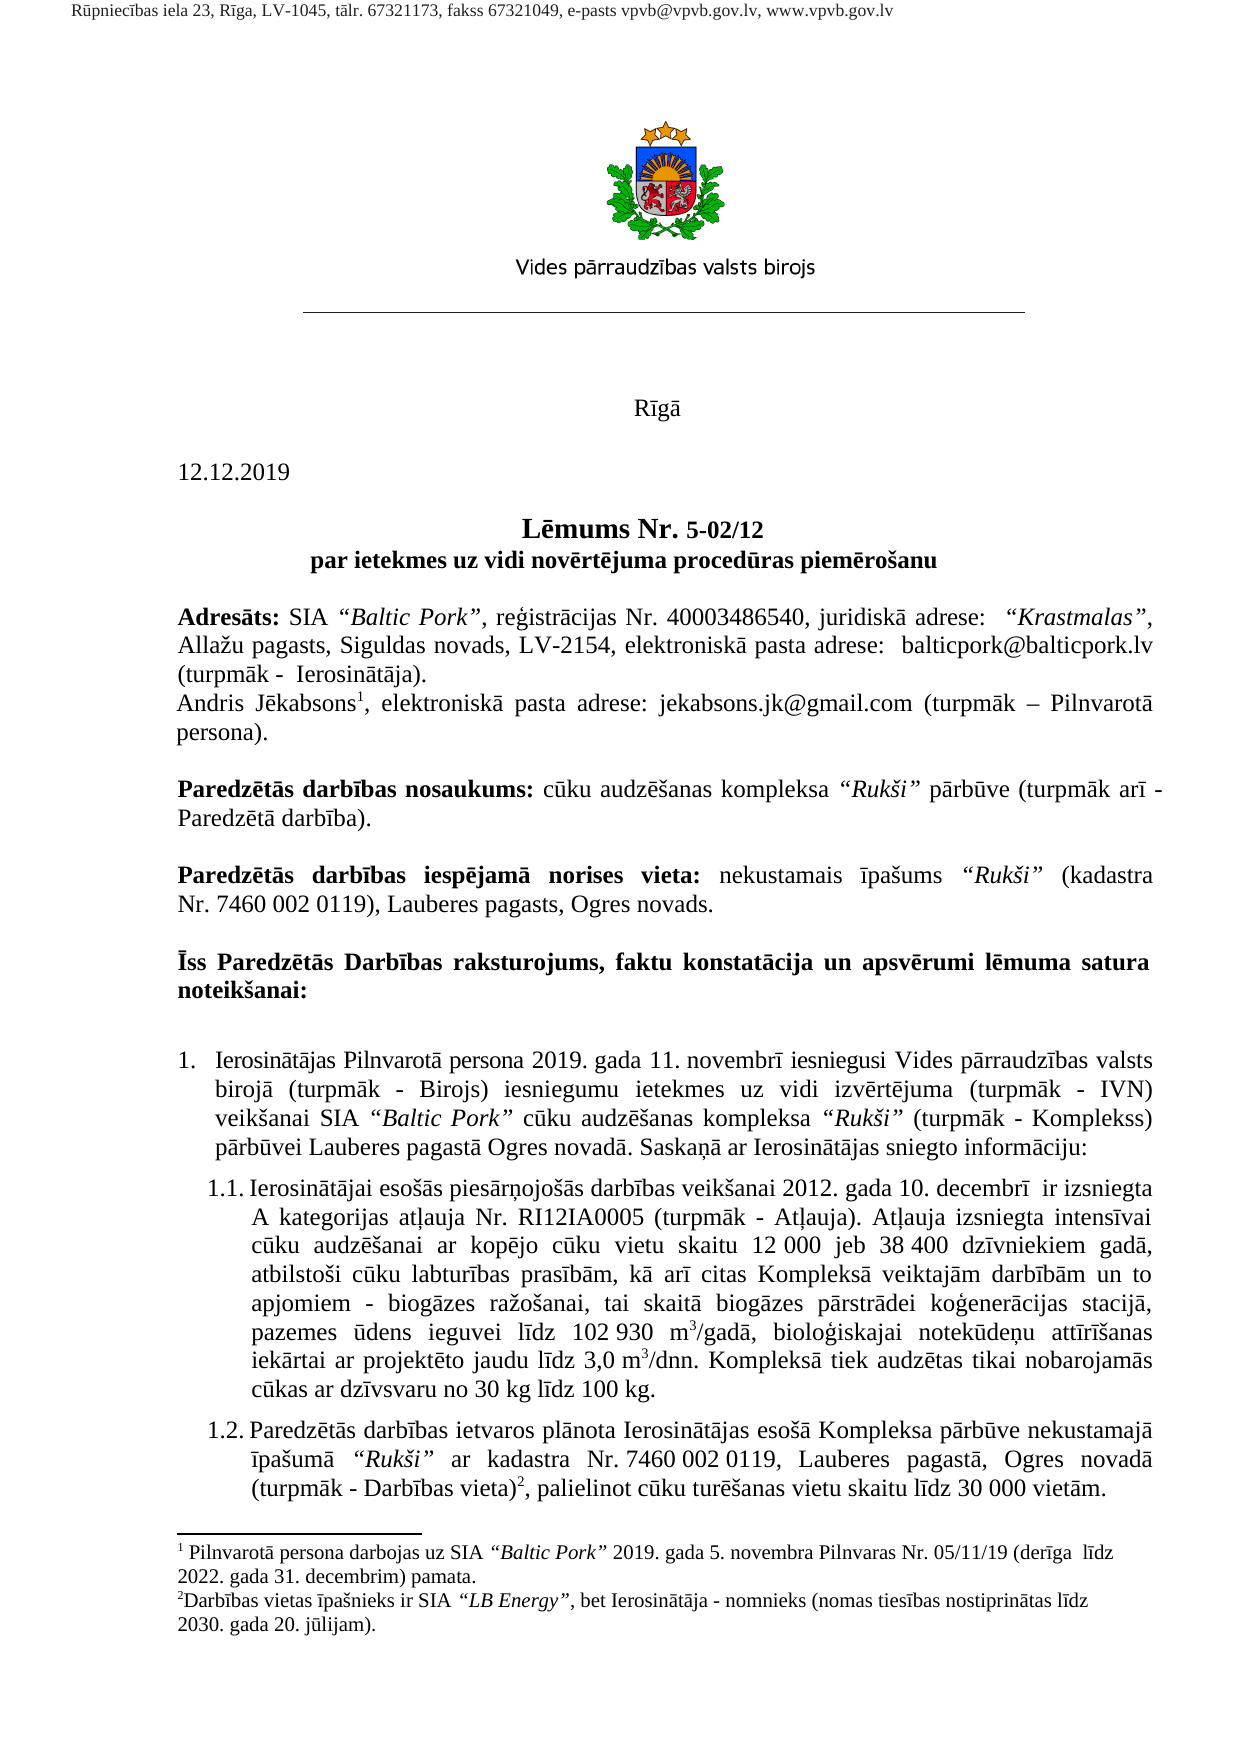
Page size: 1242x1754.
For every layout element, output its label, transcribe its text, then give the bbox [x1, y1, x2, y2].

text Paredzētās darbības iespējamā norises vieta: nekustamais īpašums “Rukši” (kadastra Nr. 7460 002 0119), Lauberes pagasts, Ogres novads. [177, 860, 1153, 918]
text Adresāts: SIA “Baltic Pork”, reģistrācijas Nr. 40003486540, juridiskā adrese: “Krastmalas”, Allažu pagasts, Siguldas novads, LV-2154, elektroniskā pasta adrese: balticpork@balticpork.lv (turpmāk - Ierosinātāja). [177, 602, 1153, 688]
text Lēmums Nr. 5-02/12 [177, 511, 1108, 545]
list Ierosinātājas Pilnvarotā persona 2019. gada 11. novembrī iesniegusi Vides pārraudzības valsts birojā (turpmāk - Birojs) iesniegumu ietekmes uz vidi izvērtējuma (turpmāk - IVN) veikšanai SIA “Baltic Pork” cūku audzēšanas kompleksa “Rukši” (turpmāk - Komplekss) pārbūvei Lauberes pagastā Ogres novadā. Saskaņā ar Ierosinātājas sniegto informāciju: [177, 1045, 1153, 1160]
text 12.12.2019 [177, 457, 1108, 486]
text par ietekmes uz vidi novērtējuma procedūras piemērošanu [177, 545, 1071, 573]
text Paredzētās darbības nosaukums: cūku audzēšanas kompleksa “Rukši” pārbūve (turpmāk arī - Paredzētā darbība). [177, 774, 1163, 832]
picture [200, 121, 1131, 292]
list Ierosinātājai esošās piesārņojošās darbības veikšanai 2012. gada 10. decembrī ir izsniegta A kategorijas atļauja Nr. RI12IA0005 (turpmāk - Atļauja). Atļauja izsniegta intensīvai cūku audzēšanai ar kopējo cūku vietu skaitu 12 000 jeb 38 400 dzīvniekiem gadā, atbilstoši cūku labturības prasībām, kā arī citas Kompleksā veiktajām darbībām un to apjomiem - biogāzes ražošanai, tai skaitā biogāzes pārstrādei koģenerācijas stacijā, pazemes ūdens ieguvei līdz 102 930 m3/gadā, bioloģiskajai notekūdeņu attīrīšanas iekārtai ar projektēto jaudu līdz 3,0 m3/dnn. Kompleksā tiek audzētas tikai nobarojamās cūkas ar dzīvsvaru no 30 kg līdz 100 kg. [207, 1173, 1153, 1403]
text Andris Jēkabsons, elektroniskā pasta adrese: jekabsons.jk@gmail.com (turpmāk – Pilnvarotā persona). [176, 688, 1153, 745]
text Īss Paredzētās Darbības raksturojums, faktu konstatācija un apsvērumi lēmuma satura noteikšanai: [177, 947, 1151, 1004]
list Paredzētās darbības ietvaros plānota Ierosinātājas esošā Kompleksa pārbūve nekustamajā īpašumā “Rukši” ar kadastra Nr. 7460 002 0119, Lauberes pagastā, Ogres novadā (turpmāk - Darbības vieta), palielinot cūku turēšanas vietu skaitu līdz 30 000 vietām. [207, 1415, 1153, 1502]
